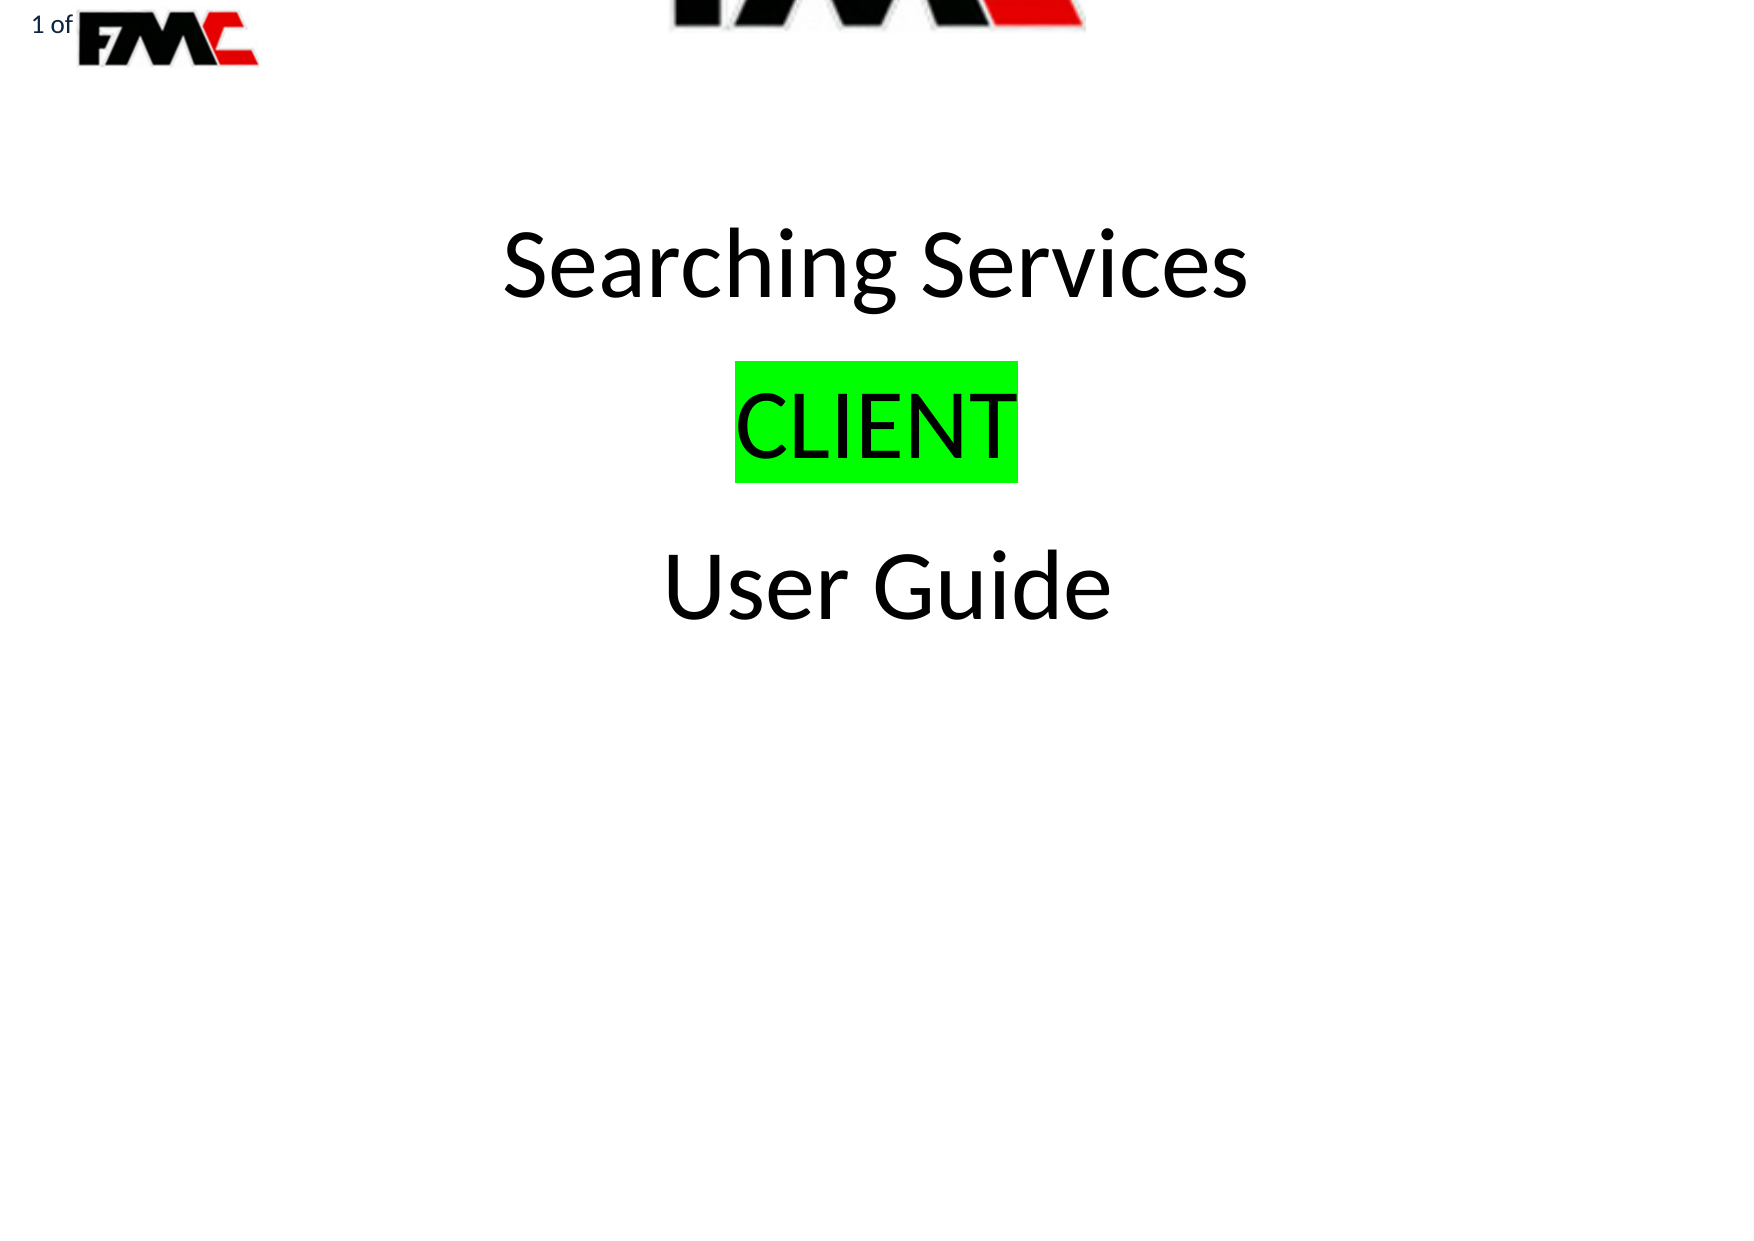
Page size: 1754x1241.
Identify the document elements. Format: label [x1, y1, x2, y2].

picture [75, 6, 259, 71]
picture [666, 0, 1087, 40]
